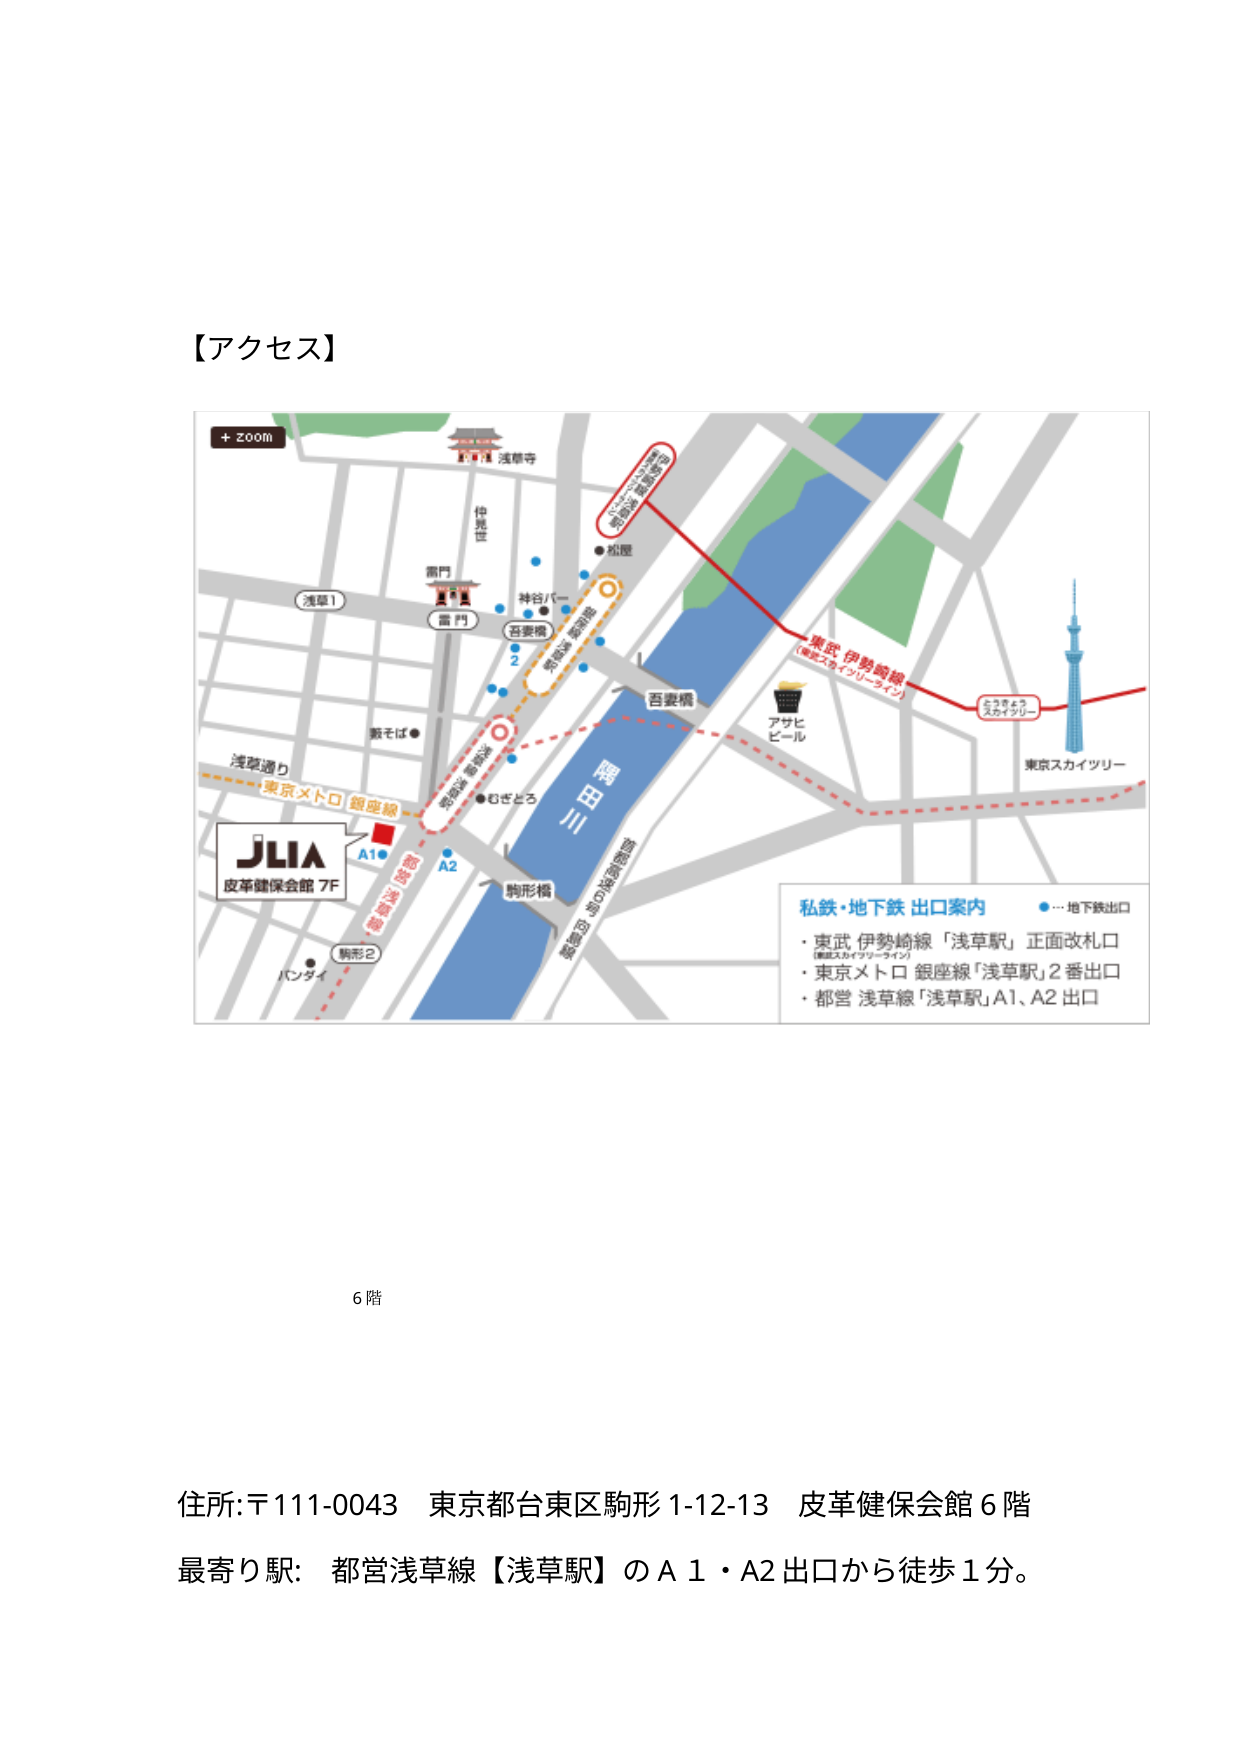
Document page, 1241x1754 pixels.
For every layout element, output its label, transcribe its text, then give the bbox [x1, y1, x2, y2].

text 住所:〒111-0043 東京都台東区駒形1-12-13 皮革健保会館 6階 [177, 1469, 1063, 1536]
text 最寄り駅: 都営浅草線【浅草駅】のA１・A2出口から徒歩１分。 [177, 1536, 1078, 1602]
text 【アクセス】 [177, 314, 1078, 380]
picture [192, 411, 1150, 1030]
